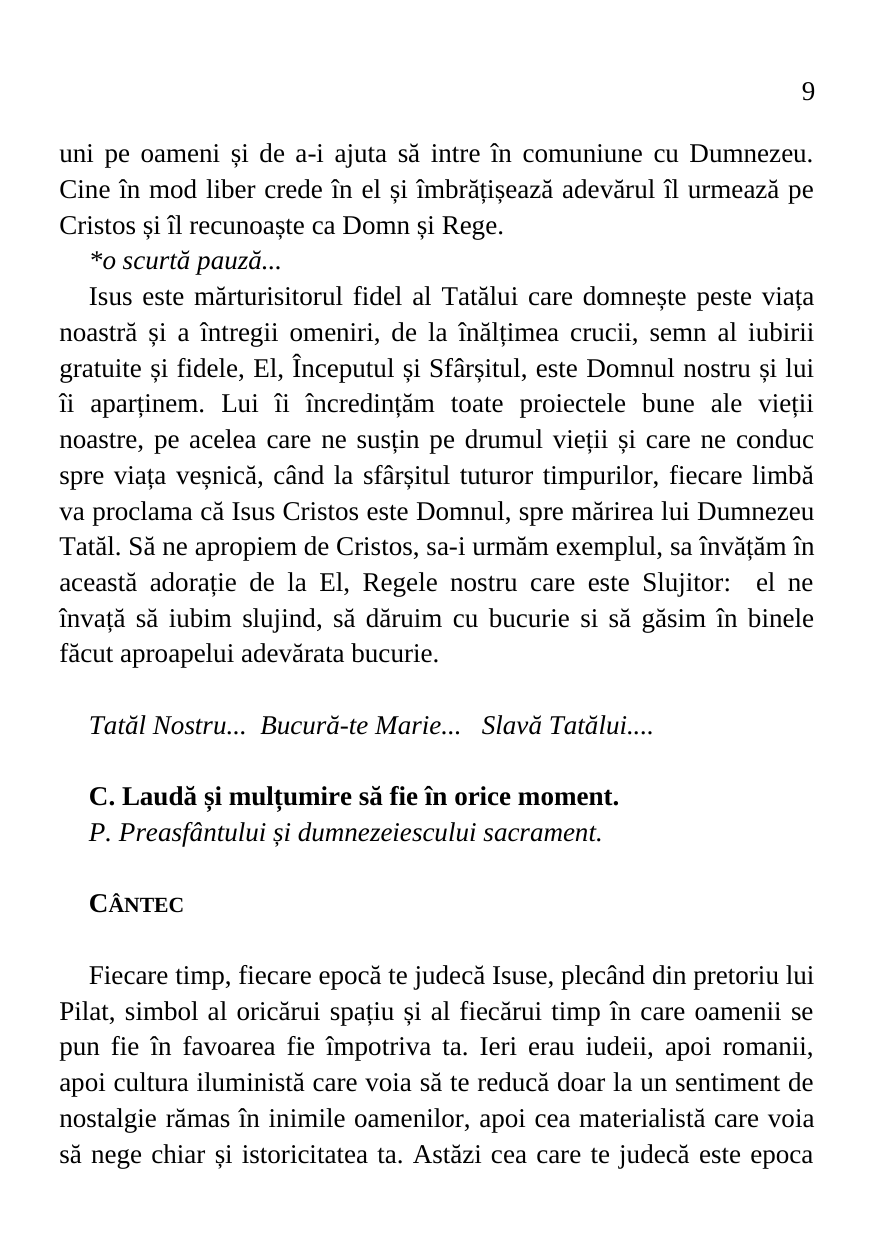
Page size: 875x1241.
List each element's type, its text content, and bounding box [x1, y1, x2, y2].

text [59, 959, 815, 1169]
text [59, 137, 815, 240]
text Cântec [59, 888, 815, 919]
text *o scurtă pauză... [59, 244, 815, 276]
text C. Laudă și mulțumire să fie în orice moment. [59, 780, 815, 812]
text P. Preasfântului și dumnezeiescului sacrament. [59, 816, 815, 847]
text Tatăl Nostru... Bucură-te Marie... Slavă Tatălui.... [59, 709, 815, 740]
text Isus este mărturisitorul fidel al Tatălui care domnește peste viața noastră și a întregii omeniri, de la înălțimea crucii, semn al iubirii gratuite și fidele, El, Începutul și Sfârșitul, este Domnul nostru și lui îi aparținem. Lui îi încredințăm toate proiectele bune ale vieții noastre, pe acelea care ne susțin pe drumul vieții și care ne conduc spre viața veșnică, când la sfârșitul tuturor timpurilor, fiecare limbă va proclama că Isus Cristos este Domnul, spre mărirea lui Dumnezeu Tatăl. Să ne apropiem de Cristos, sa-i urmăm exemplul, sa învățăm în această adorație de la El, Regele nostru care este Slujitor: el ne învață să iubim slujind, să dăruim cu bucurie si să găsim în binele făcut aproapelui adevărata bucurie. [59, 280, 815, 669]
